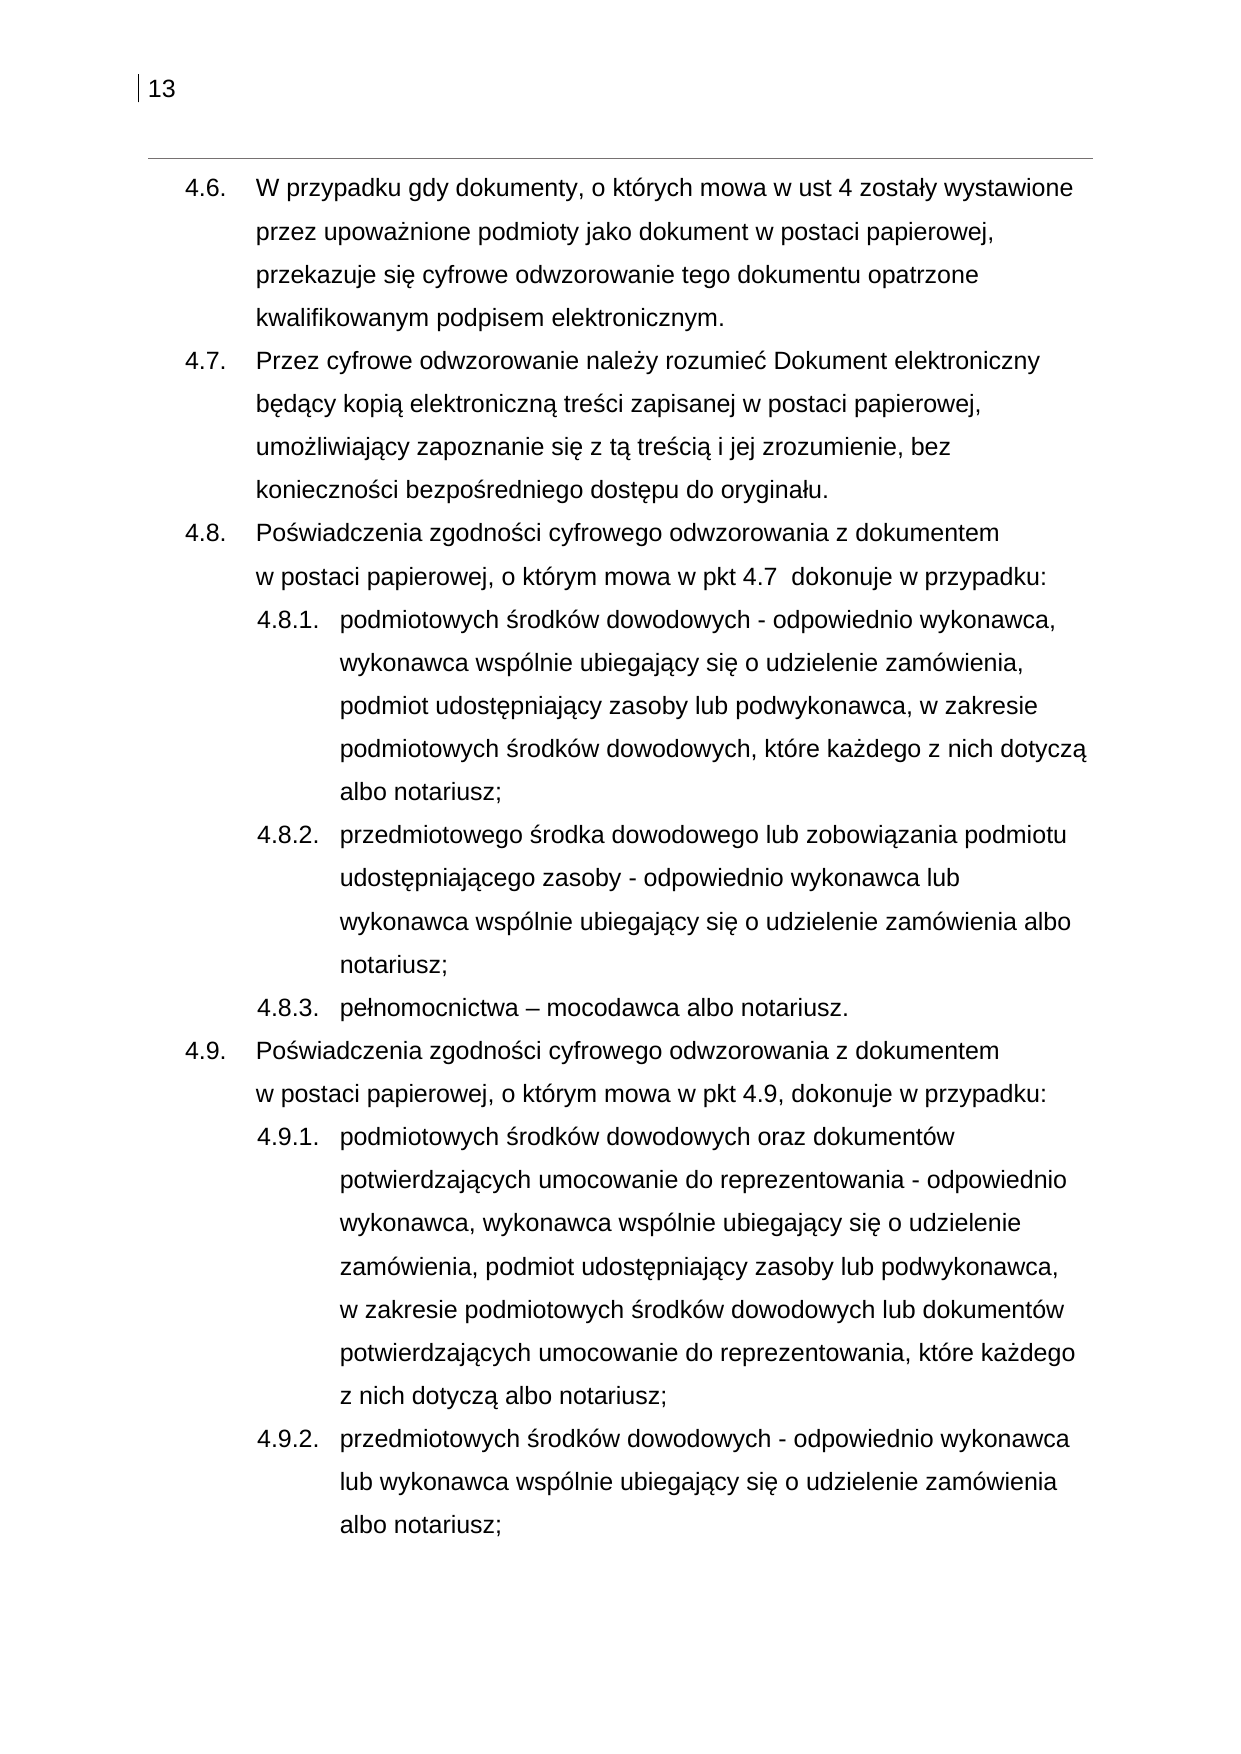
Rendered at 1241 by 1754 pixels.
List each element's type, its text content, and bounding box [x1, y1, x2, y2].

list W przypadku gdy dokumenty, o których mowa w ust 4 zostały wystawione przez upoważnione podmioty jako dokument w postaci papierowej, przekazuje się cyfrowe odwzorowanie tego dokumentu opatrzone kwalifikowanym podpisem elektronicznym. [185, 173, 1093, 332]
list Poświadczenia zgodności cyfrowego odwzorowania z dokumentem w postaci papierowej, o którym mowa w pkt 4.9, dokonuje w przypadku: [185, 1036, 1093, 1108]
list przedmiotowych środków dowodowych - odpowiednio wykonawca lub wykonawca wspólnie ubiegający się o udzielenie zamówienia albo notariusz; [257, 1424, 1093, 1539]
list przedmiotowego środka dowodowego lub zobowiązania podmiotu udostępniającego zasoby - odpowiednio wykonawca lub wykonawca wspólnie ubiegający się o udzielenie zamówienia albo notariusz; [257, 820, 1093, 978]
list podmiotowych środków dowodowych - odpowiednio wykonawca, wykonawca wspólnie ubiegający się o udzielenie zamówienia, podmiot udostępniający zasoby lub podwykonawca, w zakresie podmiotowych środków dowodowych, które każdego z nich dotyczą albo notariusz; [257, 605, 1093, 806]
list Poświadczenia zgodności cyfrowego odwzorowania z dokumentem w postaci papierowej, o którym mowa w pkt 4.7 dokonuje w przypadku: [185, 518, 1093, 590]
list pełnomocnictwa – mocodawca albo notariusz. [257, 993, 1093, 1022]
list podmiotowych środków dowodowych oraz dokumentów potwierdzających umocowanie do reprezentowania - odpowiednio wykonawca, wykonawca wspólnie ubiegający się o udzielenie zamówienia, podmiot udostępniający zasoby lub podwykonawca, w zakresie podmiotowych środków dowodowych lub dokumentów potwierdzających umocowanie do reprezentowania, które każdego z nich dotyczą albo notariusz; [257, 1122, 1093, 1410]
list Przez cyfrowe odwzorowanie należy rozumieć Dokument elektroniczny będący kopią elektroniczną treści zapisanej w postaci papierowej, umożliwiający zapoznanie się z tą treścią i jej zrozumienie, bez konieczności bezpośredniego dostępu do oryginału. [185, 346, 1093, 504]
